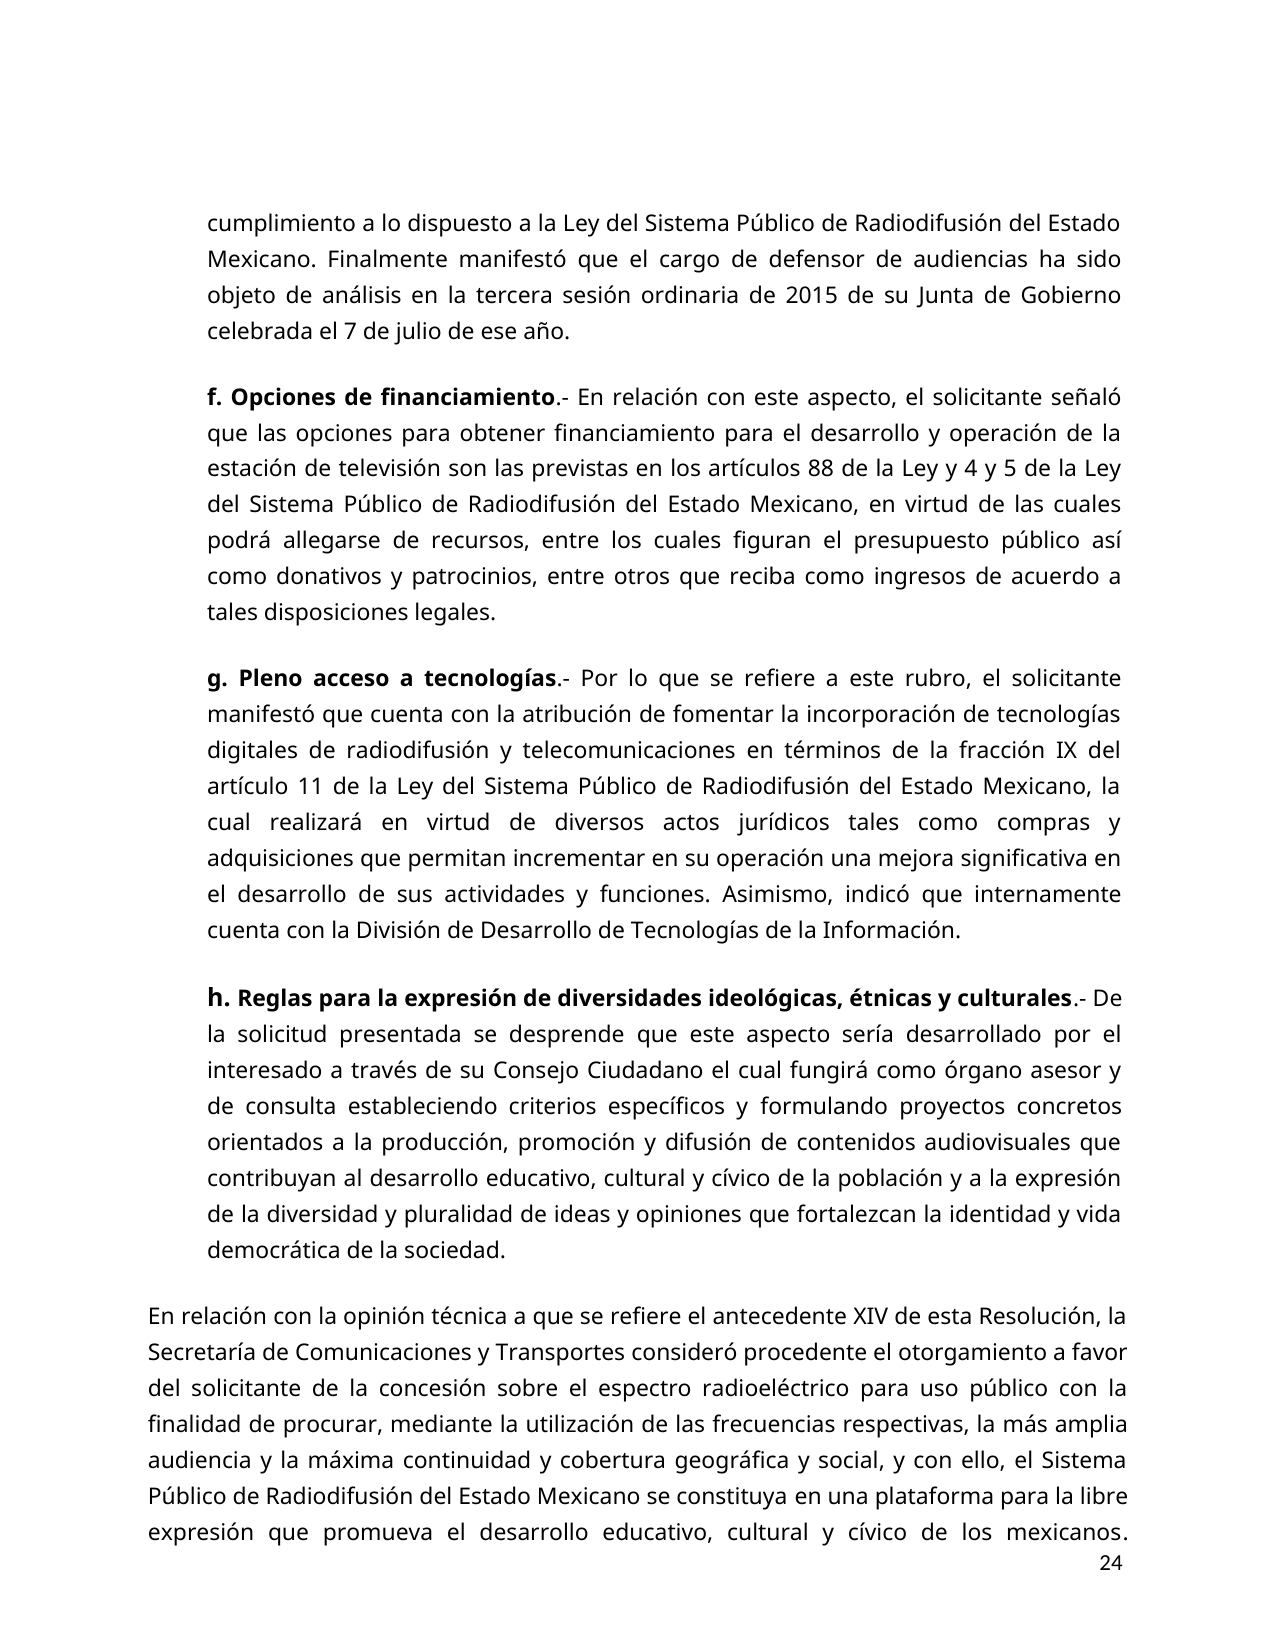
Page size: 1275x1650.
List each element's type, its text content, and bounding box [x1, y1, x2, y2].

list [207, 207, 1122, 346]
list f. Opciones de financiamiento.- En relación con este aspecto, el solicitante señaló que las opciones para obtener financiamiento para el desarrollo y operación de la estación de televisión son las previstas en los artículos 88 de la Ley y 4 y 5 de la Ley del Sistema Público de Radiodifusión del Estado Mexicano, en virtud de las cuales podrá allegarse de recursos, entre los cuales figuran el presupuesto público así como donativos y patrocinios, entre otros que reciba como ingresos de acuerdo a tales disposiciones legales. [207, 381, 1122, 627]
list h. Reglas para la expresión de diversidades ideológicas, étnicas y culturales.- De la solicitud presentada se desprende que este aspecto sería desarrollado por el interesado a través de su Consejo Ciudadano el cual fungirá como órgano asesor y de consulta estableciendo criterios específicos y formulando proyectos concretos orientados a la producción, promoción y difusión de contenidos audiovisuales que contribuyan al desarrollo educativo, cultural y cívico de la población y a la expresión de la diversidad y pluralidad de ideas y opiniones que fortalezcan la identidad y vida democrática de la sociedad. [207, 979, 1122, 1265]
list g. Pleno acceso a tecnologías.- Por lo que se refiere a este rubro, el solicitante manifestó que cuenta con la atribución de fomentar la incorporación de tecnologías digitales de radiodifusión y telecomunicaciones en términos de la fracción IX del artículo 11 de la Ley del Sistema Público de Radiodifusión del Estado Mexicano, la cual realizará en virtud de diversos actos jurídicos tales como compras y adquisiciones que permitan incrementar en su operación una mejora significativa en el desarrollo de sus actividades y funciones. Asimismo, indicó que internamente cuenta con la División de Desarrollo de Tecnologías de la Información. [207, 662, 1122, 945]
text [148, 1300, 1129, 1547]
